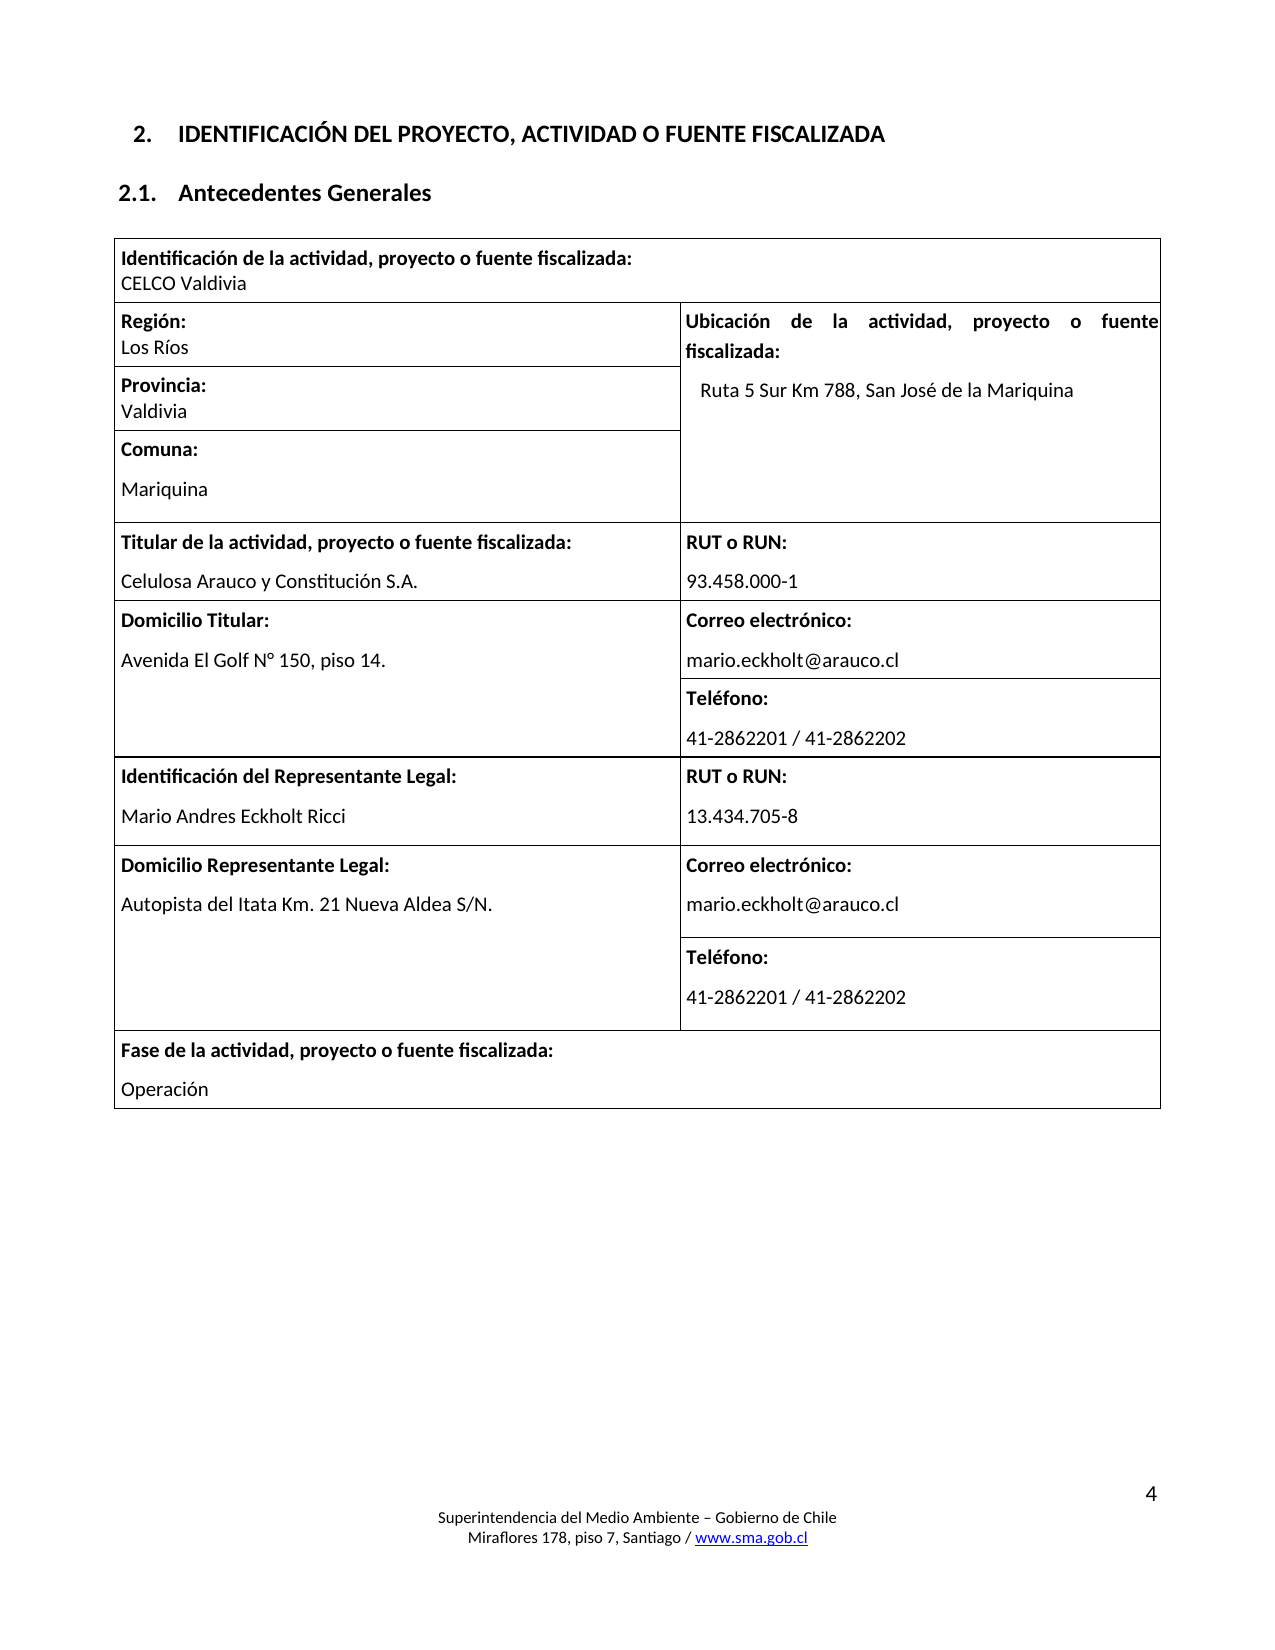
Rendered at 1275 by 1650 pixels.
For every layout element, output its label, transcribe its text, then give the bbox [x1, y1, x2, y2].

table_cell Teléfono: 41-2862201 / 41-2862202 [681, 938, 1160, 1030]
table_cell Correo electrónico: mario.eckholt@arauco.cl [681, 601, 1160, 678]
table_cell RUT o RUN: 13.434.705-8 [681, 758, 1160, 845]
table_cell Ubicación de la actividad, proyecto o fuente fiscalizada: Ruta 5 Sur Km 788, San José de la Mariquina [681, 303, 1160, 522]
table_cell Titular de la actividad, proyecto o fuente fiscalizada: Celulosa Arauco y Constitución S.A. [115, 523, 680, 600]
table_cell Correo electrónico: mario.eckholt@arauco.cl [681, 846, 1160, 937]
table_cell Teléfono: 41-2862201 / 41-2862202 [681, 679, 1160, 756]
table_cell Región: Los Ríos [115, 303, 680, 366]
table_header Identificación de la actividad, proyecto o fuente fiscalizada: CELCO Valdivia [115, 239, 1160, 302]
table_cell Domicilio Representante Legal: Autopista del Itata Km. 21 Nueva Aldea S/N. [115, 846, 680, 1030]
table_cell Domicilio Titular: Avenida El Golf N° 150, piso 14. [115, 601, 680, 756]
table_cell Comuna: Mariquina [115, 431, 680, 522]
table_cell RUT o RUN: 93.458.000-1 [681, 523, 1160, 600]
table_cell Fase de la actividad, proyecto o fuente fiscalizada: Operación [115, 1031, 1160, 1108]
table_cell Provincia: Valdivia [115, 367, 680, 429]
table_cell Identificación del Representante Legal: Mario Andres Eckholt Ricci [115, 758, 680, 845]
subtitle IDENTIFICACIÓN DEL PROYECTO, ACTIVIDAD O FUENTE FISCALIZADA [133, 118, 1157, 149]
subtitle Antecedentes Generales [118, 177, 1157, 207]
